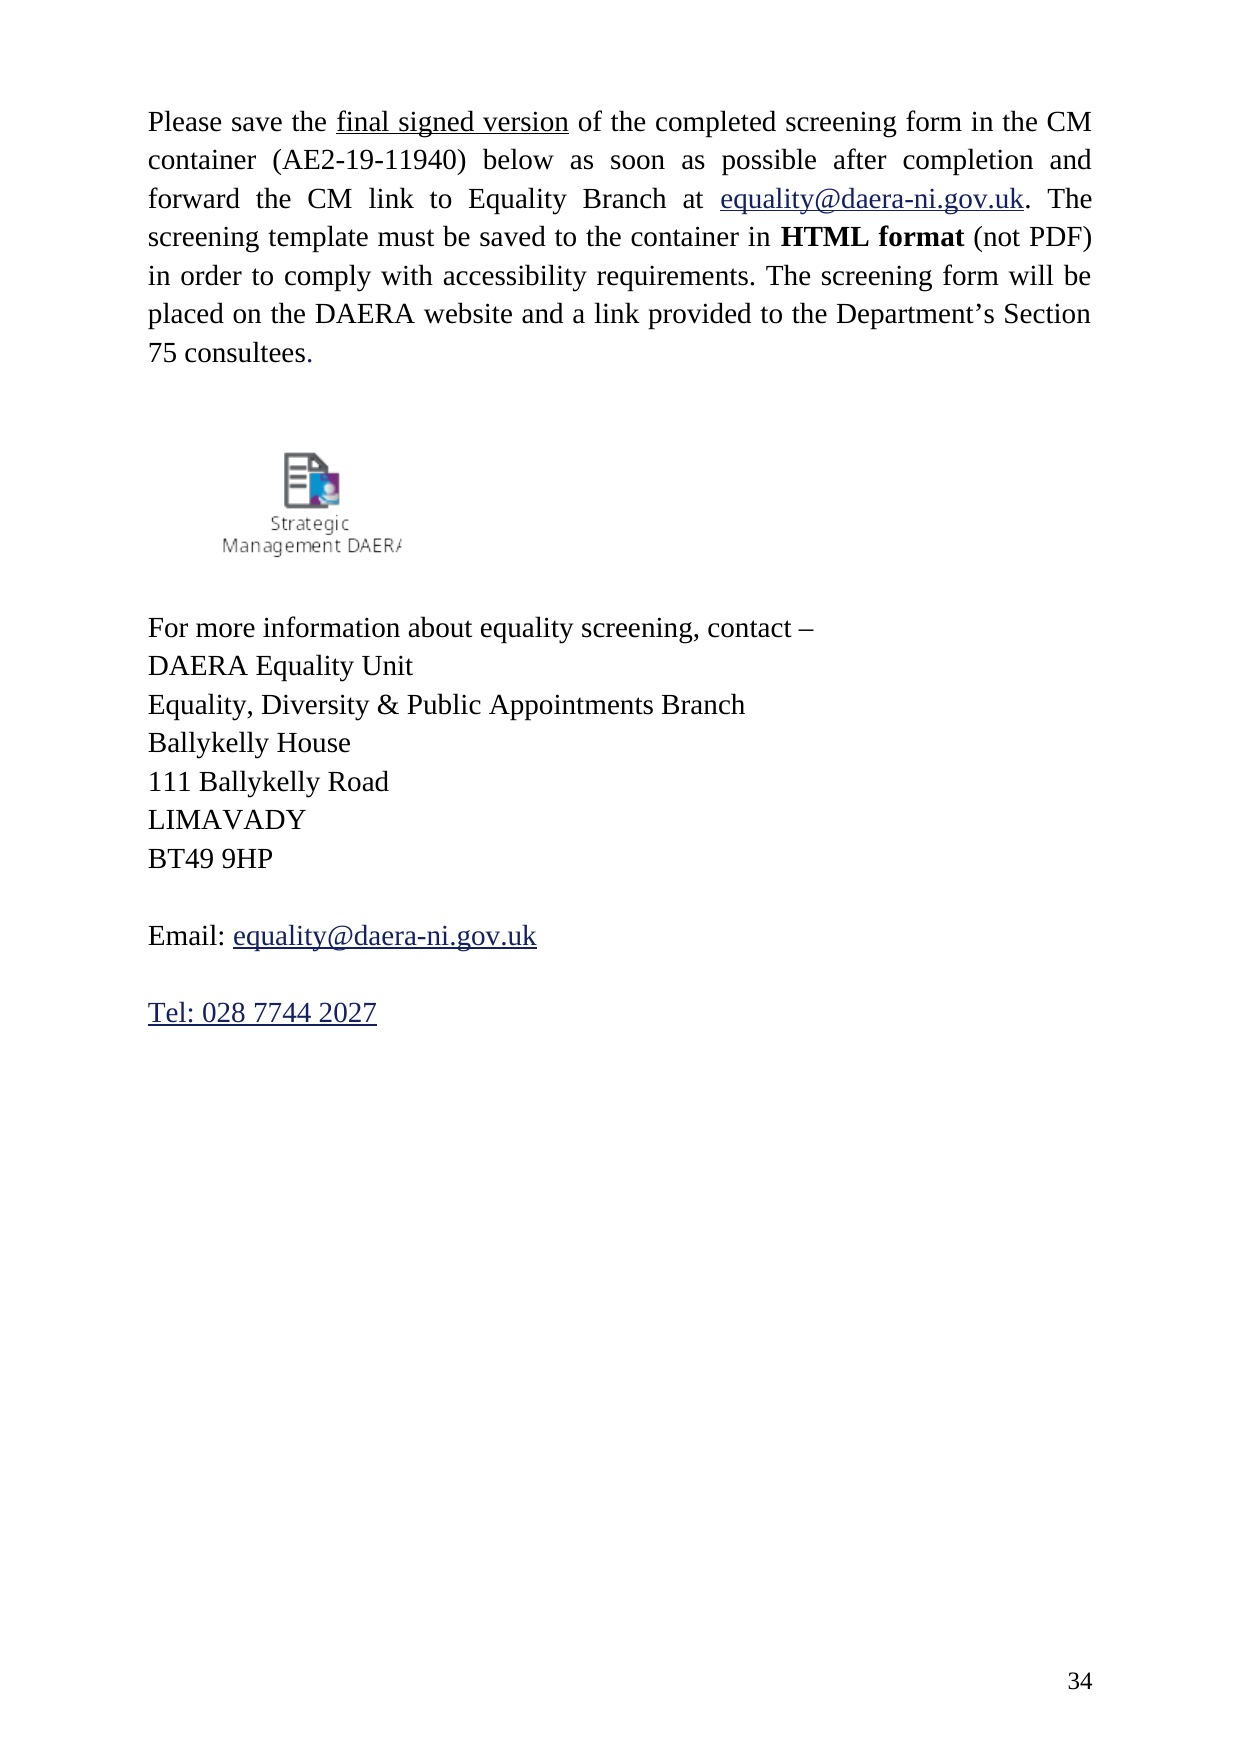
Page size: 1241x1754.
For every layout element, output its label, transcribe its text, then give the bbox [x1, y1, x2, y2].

text 111 Ballykelly Road [148, 764, 1092, 797]
text DAERA Equality Unit [148, 648, 1092, 682]
text For more information about equality screening, contact – [148, 610, 1092, 643]
text Please save the final signed version of the completed screening form in the CM container (AE2-19-11940) below as soon as possible after completion and forward the CM link to Equality Branch at equality@daera-ni.gov.uk. The screening template must be saved to the container in HTML format (not PDF) in order to comply with accessibility requirements. The screening form will be placed on the DAERA website and a link provided to the Department’s Section 75 consultees. [148, 104, 1092, 368]
text Email: equality@daera-ni.gov.uk [148, 918, 1092, 952]
text Tel: 028 7744 2027 [148, 995, 1092, 1029]
text Ballykelly House [148, 725, 1092, 759]
text LIMAVADY BT49 9HP [148, 802, 1092, 874]
text Equality, Diversity & Public Appointments Branch [148, 687, 1092, 720]
